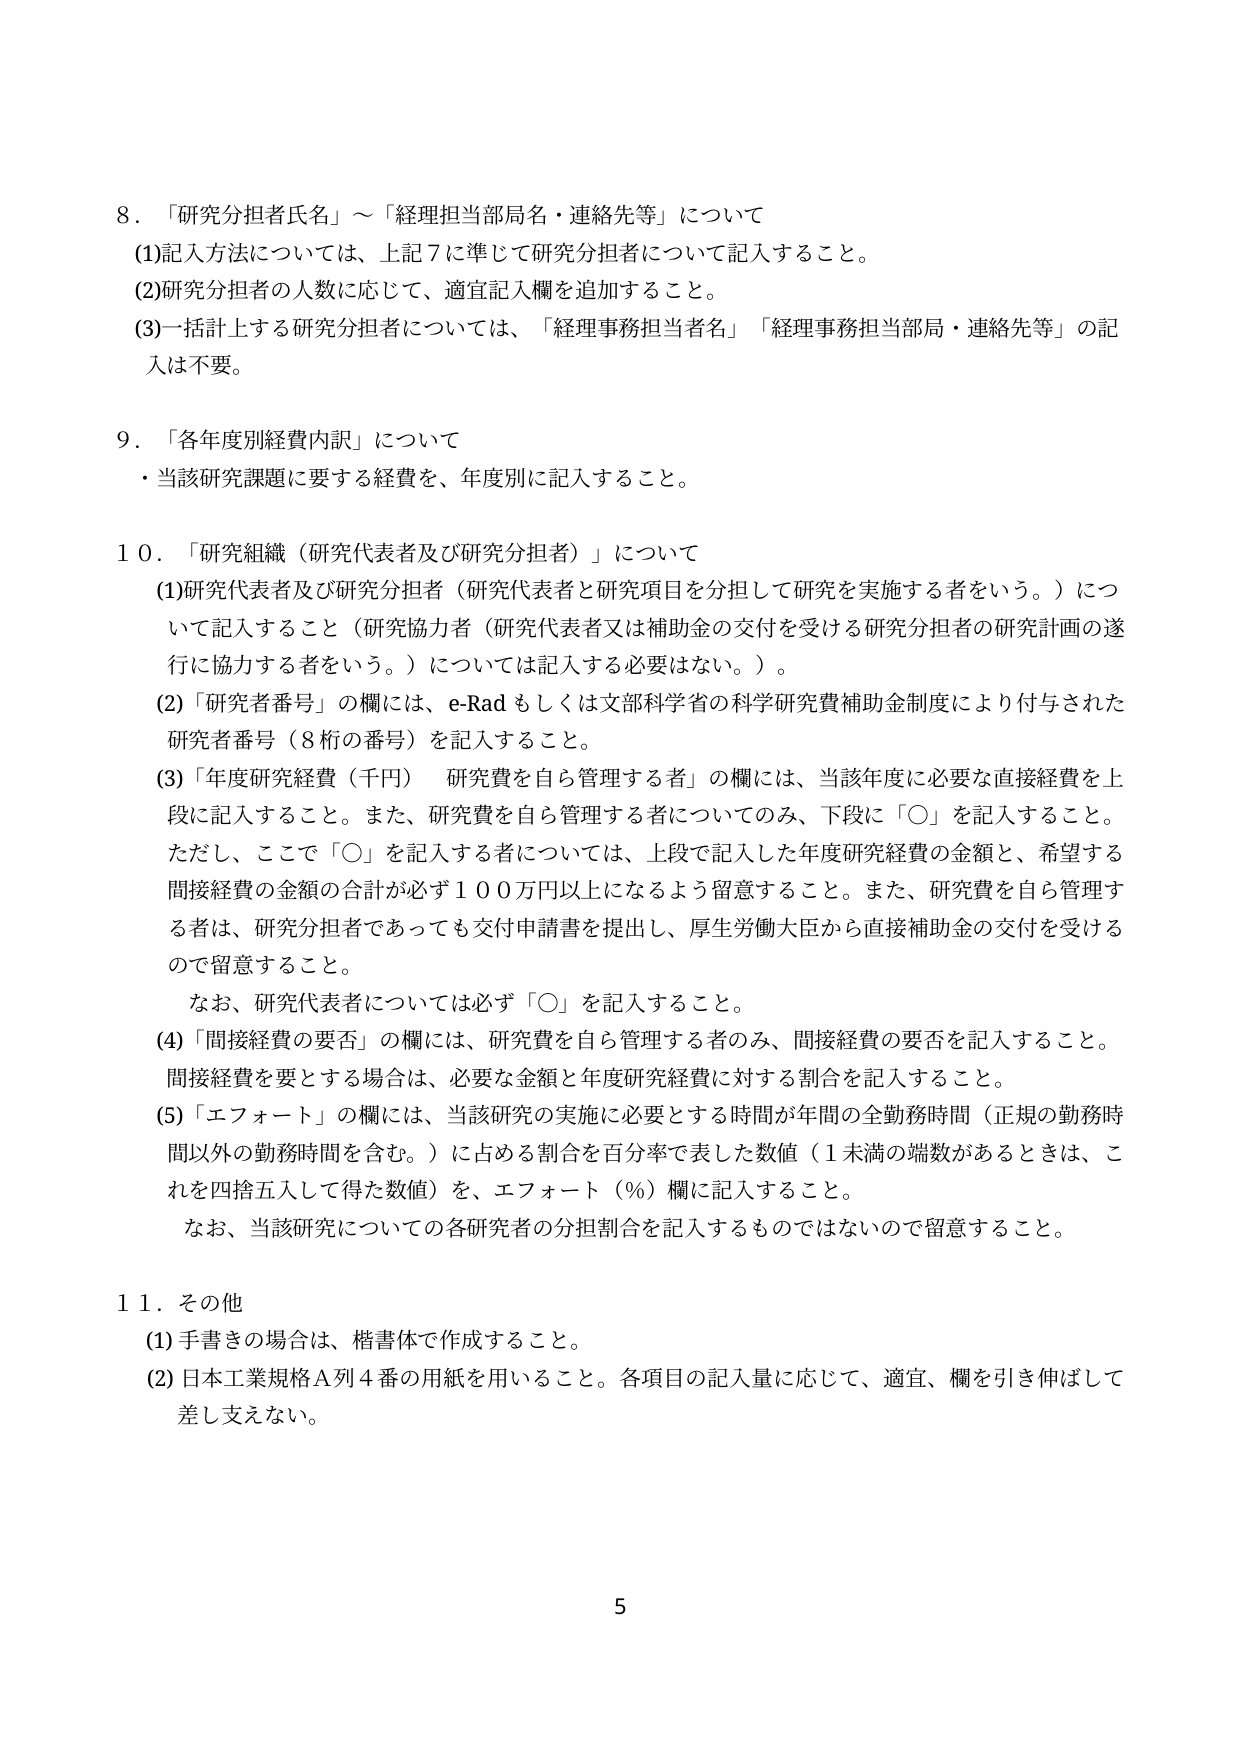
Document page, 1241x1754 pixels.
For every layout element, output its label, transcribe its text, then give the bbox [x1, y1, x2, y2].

text ・当該研究課題に要する経費を、年度別に記入すること。 [112, 458, 1128, 496]
text なお、研究代表者については必ず「○」を記入すること。 [156, 983, 1128, 1021]
text ９．「各年度別経費内訳」について [112, 421, 1128, 458]
text (2) 日本工業規格Ａ列４番の用紙を用いること。各項目の記入量に応じて、適宜、欄を引き伸ばして差し支えない。 [112, 1358, 1128, 1433]
text (4)「間接経費の要否」の欄には、研究費を自ら管理する者のみ、間接経費の要否を記入すること。 [156, 1021, 1128, 1058]
text (1)研究代表者及び研究分担者（研究代表者と研究項目を分担して研究を実施する者をいう。）につ [112, 571, 1128, 608]
text １０．「研究組織（研究代表者及び研究分担者）」について [112, 533, 1128, 571]
text (3)「年度研究経費（千円） 研究費を自ら管理する者」の欄には、当該年度に必要な直接経費を上段に記入すること。また、研究費を自ら管理する者についてのみ、下段に「○」を記入すること。ただし、ここで「○」を記入する者については、上段で記入した年度研究経費の金額と、希望する間接経費の金額の合計が必ず１００万円以上になるよう留意すること。また、研究費を自ら管理する者は、研究分担者であっても交付申請書を提出し、厚生労働大臣から直接補助金の交付を受けるので留意すること。 [156, 758, 1128, 983]
text １１．その他 [112, 1283, 1128, 1321]
text (3)一括計上する研究分担者については、「経理事務担当者名」「経理事務担当部局・連絡先等」の記 [112, 308, 1128, 346]
text 行に協力する者をいう。）については記入する必要はない。）。 [167, 646, 1128, 683]
text (2)「研究者番号」の欄には、e-Radもしくは文部科学省の科学研究費補助金制度により付与された研究者番号（８桁の番号）を記入すること。 [156, 683, 1128, 758]
text 入は不要。 [112, 346, 1128, 383]
text (5)「エフォート」の欄には、当該研究の実施に必要とする時間が年間の全勤務時間（正規の勤務時間以外の勤務時間を含む。）に占める割合を百分率で表した数値（１未満の端数があるときは、これを四捨五入して得た数値）を、エフォート（％）欄に記入すること。 [156, 1096, 1128, 1208]
text (1) 手書きの場合は、楷書体で作成すること。 [112, 1321, 1128, 1358]
text 間接経費を要とする場合は、必要な金額と年度研究経費に対する割合を記入すること。 [112, 1058, 1128, 1096]
text ８．「研究分担者氏名」～「経理担当部局名・連絡先等」について [112, 196, 1128, 233]
text なお、当該研究についての各研究者の分担割合を記入するものではないので留意すること。 [112, 1208, 1128, 1246]
text (2)研究分担者の人数に応じて、適宜記入欄を追加すること。 [112, 271, 1128, 308]
text いて記入すること（研究協力者（研究代表者又は補助金の交付を受ける研究分担者の研究計画の遂 [167, 608, 1128, 646]
text (1)記入方法については、上記７に準じて研究分担者について記入すること。 [112, 233, 1128, 271]
